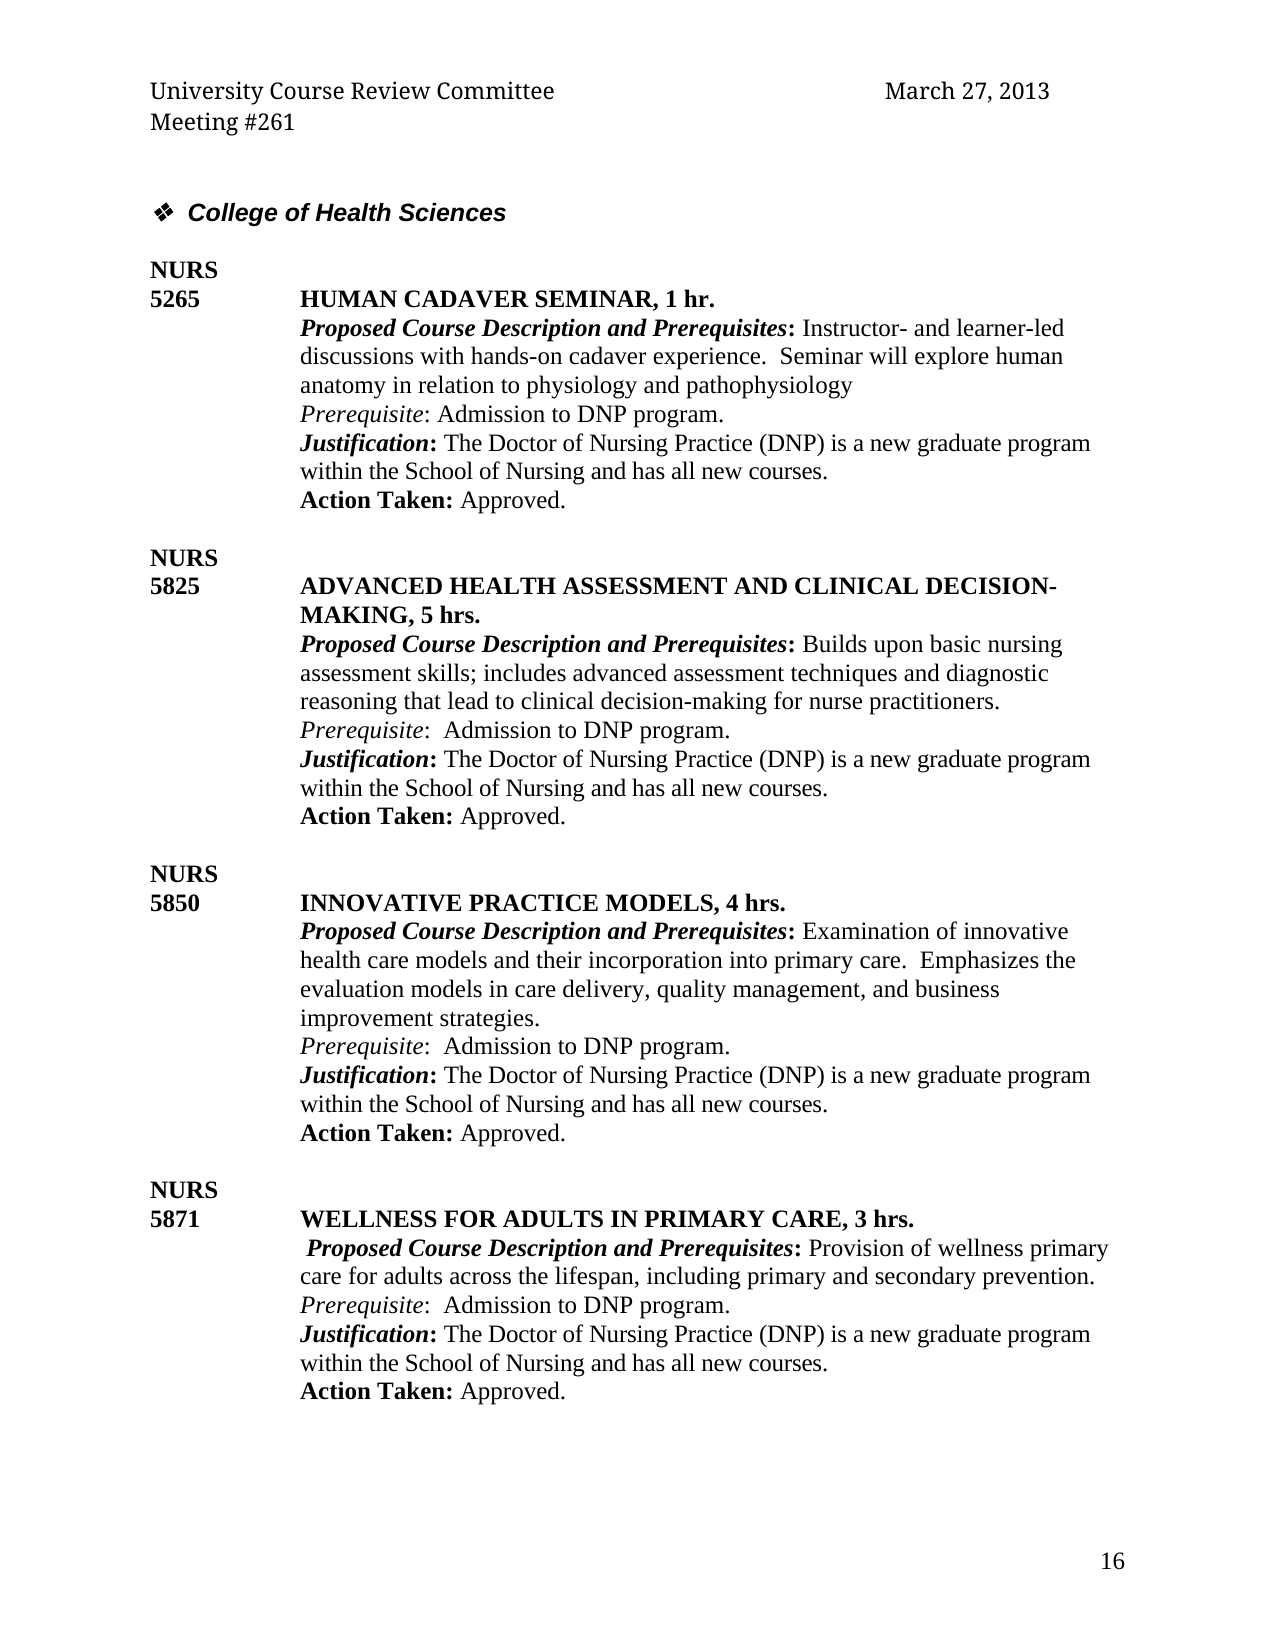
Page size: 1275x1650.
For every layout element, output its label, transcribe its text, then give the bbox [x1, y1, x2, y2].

text NURS [150, 255, 1125, 284]
text Prerequisite: Admission to DNP program. [150, 1290, 1125, 1319]
text Action Taken: Approved. [300, 1376, 1125, 1405]
text Justification: The Doctor of Nursing Practice (DNP) is a new graduate program within the School of Nursing and has all new courses. [300, 428, 1125, 485]
text NURS [150, 1175, 1125, 1204]
text 5825 ADVANCED HEALTH ASSESSMENT AND CLINICAL DECISION-MAKING, 5 hrs. [150, 571, 1125, 629]
text Action Taken: Approved. [300, 1118, 1125, 1146]
text Action Taken: Approved. [300, 485, 1125, 514]
text Prerequisite: Admission to DNP program. [150, 715, 1125, 744]
text Prerequisite: Admission to DNP program. [150, 399, 1125, 428]
text Proposed Course Description and Prerequisites: Builds upon basic nursing assessment skills; includes advanced assessment techniques and diagnostic reasoning that lead to clinical decision-making for nurse practitioners. [150, 629, 1125, 715]
text Proposed Course Description and Prerequisites: Provision of wellness primary care for adults across the lifespan, including primary and secondary prevention. [150, 1233, 1125, 1290]
text Justification: The Doctor of Nursing Practice (DNP) is a new graduate program within the School of Nursing and has all new courses. [150, 1060, 1125, 1118]
list College of Health Sciences [150, 197, 1125, 226]
text Proposed Course Description and Prerequisites: Instructor- and learner-led discussions with hands-on cadaver experience. Seminar will explore human anatomy in relation to physiology and pathophysiology [300, 313, 1125, 399]
text Action Taken: Approved. [300, 801, 1125, 830]
text Prerequisite: Admission to DNP program. [150, 1031, 1125, 1060]
text 5850 INNOVATIVE PRACTICE MODELS, 4 hrs. [150, 888, 1125, 916]
text NURS [150, 859, 1125, 888]
text 5871 WELLNESS FOR ADULTS IN PRIMARY CARE, 3 hrs. [150, 1204, 1125, 1233]
text Justification: The Doctor of Nursing Practice (DNP) is a new graduate program within the School of Nursing and has all new courses. [150, 1319, 1125, 1376]
text Proposed Course Description and Prerequisites: Examination of innovative health care models and their incorporation into primary care. Emphasizes the evaluation models in care delivery, quality management, and business improvement strategies. [150, 916, 1125, 1031]
text NURS [150, 543, 1125, 571]
text Justification: The Doctor of Nursing Practice (DNP) is a new graduate program within the School of Nursing and has all new courses. [150, 744, 1125, 801]
text 5265 HUMAN CADAVER SEMINAR, 1 hr. [150, 284, 1125, 313]
